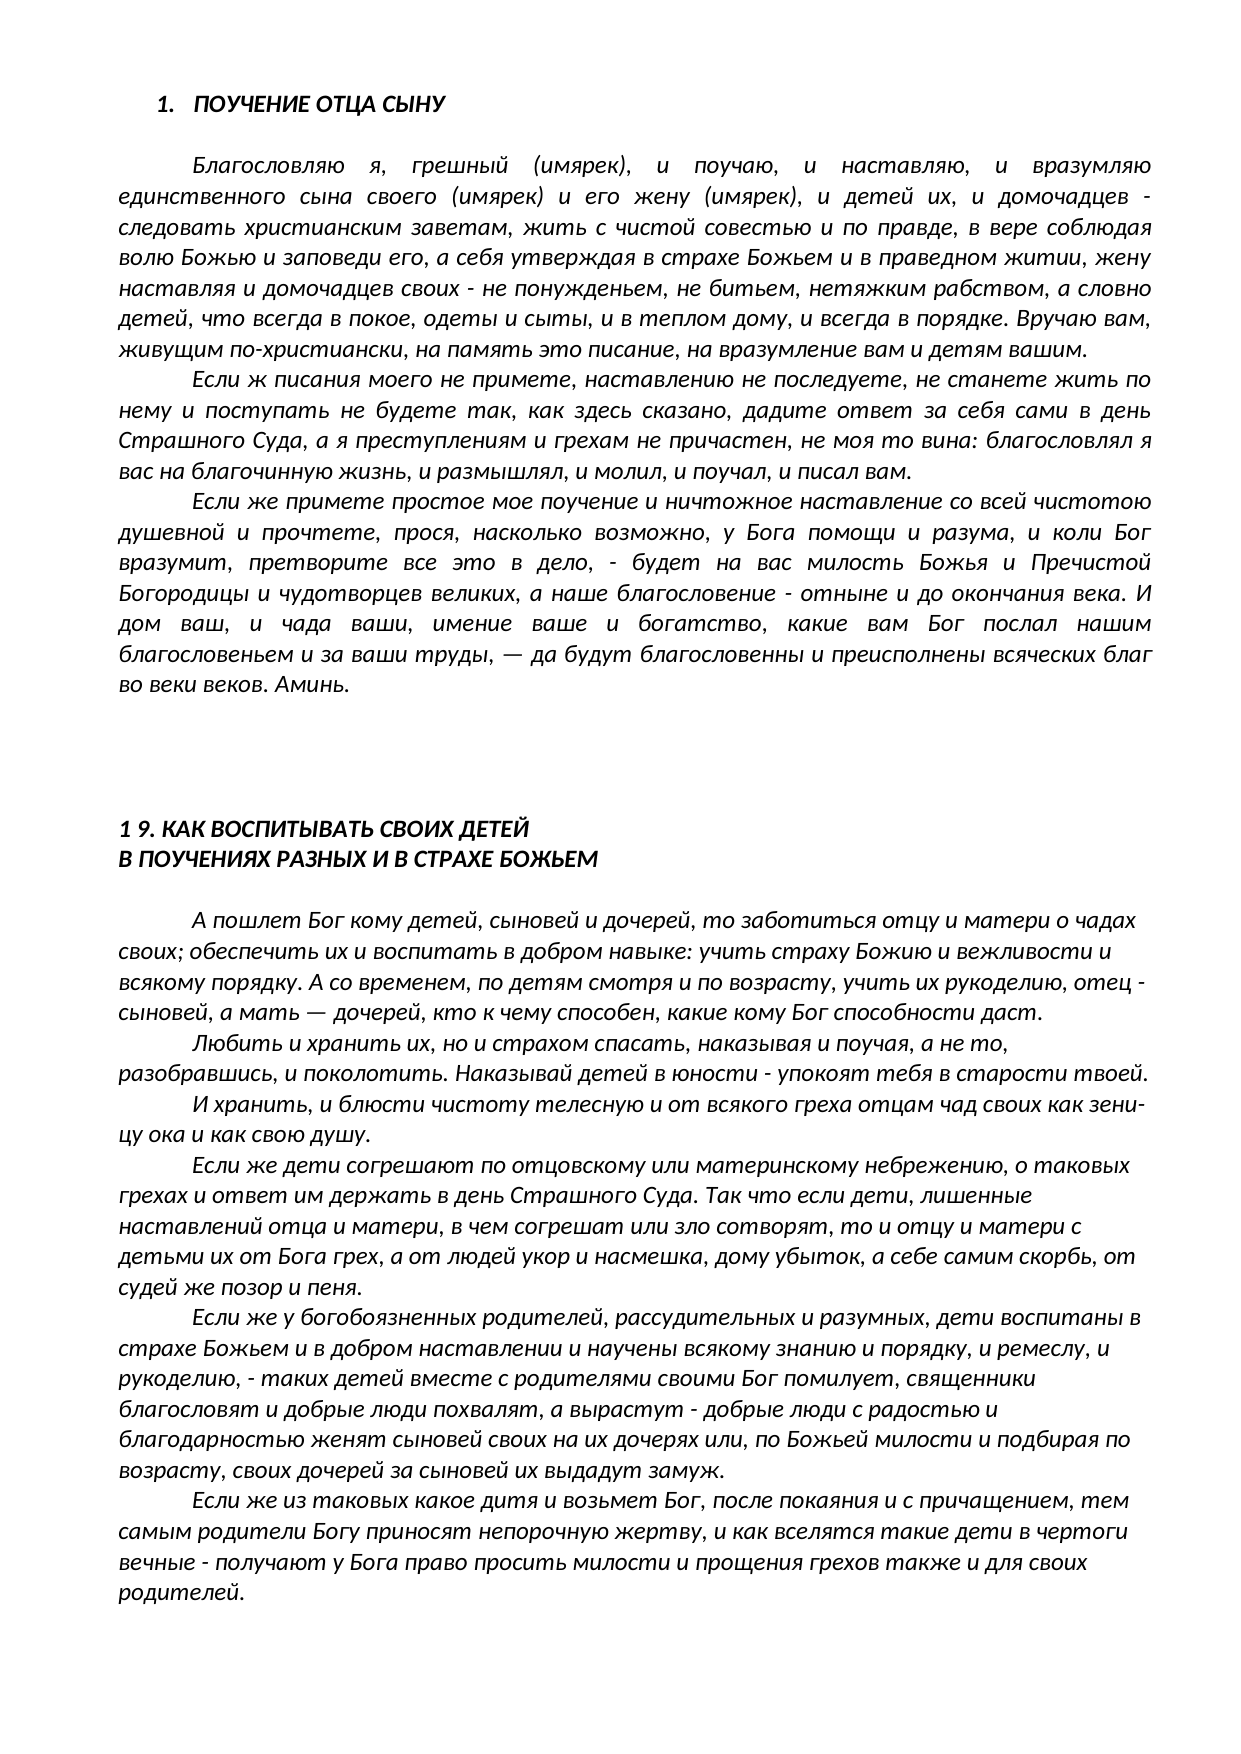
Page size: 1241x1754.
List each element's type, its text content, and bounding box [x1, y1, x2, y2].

text И хранить, и блюсти чистоту телесную и от всякого греха отцам чад своих как зеницу ока и как свою душу. [118, 1088, 1152, 1149]
text 1 9. КАК ВОСПИТЫВАТЬ СВОИХ ДЕТЕЙ [118, 813, 1152, 844]
text Любить и хранить их, но и страхом спасать, наказывая и поучая, а не то, разобравшись, и поколотить. Наказывай детей в юности - упокоят тебя в старости твоей. [118, 1027, 1152, 1088]
text Благословляю я, грешный (имярек), и поучаю, и наставляю, и вразумляю единственного сына своего (имярек) и его жену (имярек), и детей их, и домочадцев - следовать христианским заветам, жить с чистой совестью и по правде, в вере соблюдая волю Божью и заповеди его, а себя утверждая в страхе Божьем и в праведном житии, жену наставляя и домочадцев своих - не понужденьем, не битьем, нетяжким рабством, а словно детей, что всегда в покое, одеты и сыты, и в теплом дому, и всегда в порядке. Вручаю вам, живущим по-христиански, на память это писание, на вразумление вам и детям вашим. [118, 150, 1152, 363]
text А пошлет Бог кому детей, сыновей и дочерей, то заботиться отцу и матери о чадах своих; обеспечить их и воспитать в добром навыке: учить страху Божию и вежливости и всякому порядку. А со временем, по детям смотря и по возрасту, учить их рукоделию, отец - сыновей, а мать — дочерей, кто к чему способен, какие кому Бог способности даст. [118, 905, 1152, 1027]
text Если же у богобоязненных родителей, рассудительных и разумных, дети воспитаны в страхе Божьем и в добром наставлении и научены всякому знанию и порядку, и ремеслу, и рукоделию, - таких детей вместе с родителями своими Бог помилует, священники благословят и добрые люди похвалят, а вырастут - добрые люди с радостью и благодарностью женят сыновей своих на их дочерях или, по Божьей милости и подбирая по возрасту, своих дочерей за сыновей их выдадут замуж. [118, 1301, 1152, 1484]
text Если же дети согрешают по отцовскому или материнскому небрежению, о таковых грехах и ответ им держать в день Страшного Суда. Так что если дети, лишенные наставлений отца и матери, в чем согрешат или зло сотворят, то и отцу и матери с детьми их от Бога грех, а от людей укор и насмешка, дому убыток, а себе самим скорбь, от судей же позор и пеня. [118, 1149, 1152, 1301]
text В ПОУЧЕНИЯХ РАЗНЫХ И В СТРАХЕ БОЖЬЕМ [118, 844, 1152, 874]
list ПОУЧЕНИЕ ОТЦА СЫНУ [156, 89, 1152, 119]
text Если ж писания моего не примете, наставлению не последуете, не станете жить по нему и поступать не будете так, как здесь сказано, дадите ответ за себя сами в день Страшного Суда, а я преступлениям и грехам не причастен, не моя то вина: благословлял я вас на благочинную жизнь, и размышлял, и молил, и поучал, и писал вам. [118, 363, 1152, 485]
text Если же примете простое мое поучение и ничтожное наставление со всей чистотою душевной и прочтете, прося, насколько возможно, у Бога помощи и разума, и коли Бог вразумит, претворите все это в дело, - будет на вас милость Божья и Пречистой Богородицы и чудотворцев великих, а наше благословение - отныне и до окончания века. И дом ваш, и чада ваши, имение ваше и богатство, какие вам Бог послал нашим благословеньем и за ваши труды, — да будут благословенны и преисполнены всяческих благ во веки веков. Аминь. [118, 485, 1152, 699]
text Если же из таковых какое дитя и возьмет Бог, после покаяния и с причащением, тем самым родители Богу приносят непорочную жертву, и как вселятся такие дети в чертоги вечные - получают у Бога право просить милости и прощения грехов также и для своих родителей. [118, 1484, 1152, 1607]
